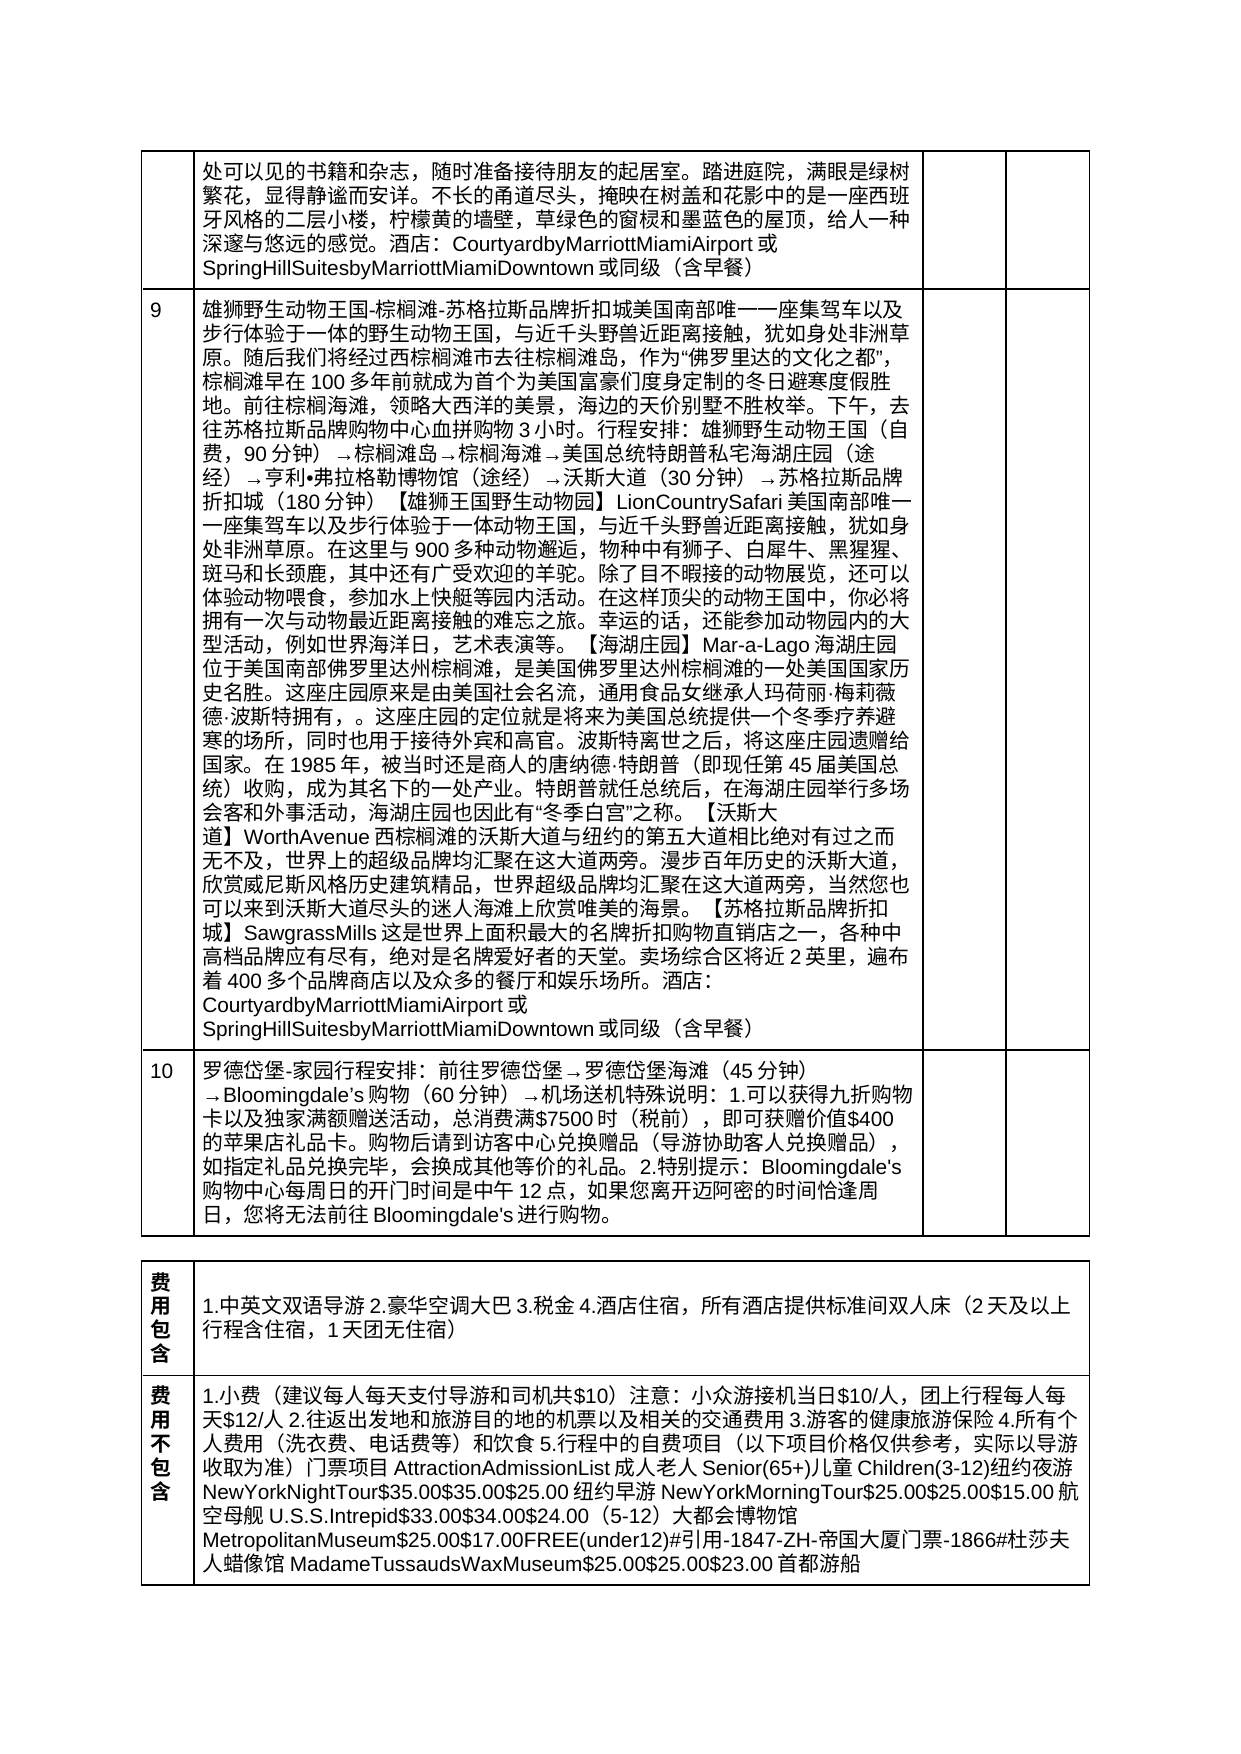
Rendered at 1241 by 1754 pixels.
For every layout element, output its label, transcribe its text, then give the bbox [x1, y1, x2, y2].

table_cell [195, 152, 922, 288]
table_cell [924, 1051, 1005, 1235]
table_cell 费用不包含 [142, 1376, 193, 1584]
table_header 1.中英文双语导游2.豪华空调大巴3.税金4.酒店住宿，所有酒店提供标准间双人床（2天及以上行程含住宿，1天团无住宿） [195, 1262, 1089, 1374]
table_cell 9 [142, 289, 193, 1049]
table_cell [1007, 152, 1089, 288]
table_cell [924, 152, 1005, 288]
table_cell [1007, 1051, 1089, 1235]
table_cell 8 [142, 152, 193, 288]
table_cell 罗德岱堡-家园行程安排：前往罗德岱堡→罗德岱堡海滩（45分钟）→Bloomingdale’s购物（60分钟）→机场送机特殊说明：1.可以获得九折购物卡以及独家满额赠送活动，总消费满$7500时（税前），即可获赠价值$400的苹果店礼品卡。购物后请到访客中心兑换赠品（导游协助客人兑换赠品），如指定礼品兑换完毕，会换成其他等价的礼品。2.特别提示：Bloomingdale's购物中心每周日的开门时间是中午12点，如果您离开迈阿密的时间恰逢周日，您将无法前往Bloomingdale's进行购物。 [195, 1051, 922, 1235]
table_header 费用包含 [142, 1262, 193, 1374]
table_cell [924, 290, 1005, 1049]
table_cell 10 [142, 1050, 193, 1235]
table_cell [195, 1376, 1089, 1584]
table_cell [1007, 290, 1089, 1049]
table_cell 雄狮野生动物王国-棕榈滩-苏格拉斯品牌折扣城美国南部唯一一座集驾车以及步行体验于一体的野生动物王国，与近千头野兽近距离接触，犹如身处非洲草原。随后我们将经过西棕榈滩市去往棕榈滩岛，作为“佛罗里达的文化之都”，棕榈滩早在100多年前就成为首个为美国富豪们度身定制的冬日避寒度假胜地。前往棕榈海滩，领略大西洋的美景，海边的天价别墅不胜枚举。下午，去往苏格拉斯品牌购物中心血拼购物3小时。行程安排：雄狮野生动物王国（自费，90分钟）→棕榈滩岛→棕榈海滩→美国总统特朗普私宅海湖庄园（途经）→亨利•弗拉格勒博物馆（途经）→沃斯大道（30分钟）→苏格拉斯品牌折扣城（180分钟）【雄狮王国野生动物园】LionCountrySafari美国南部唯一一座集驾车以及步行体验于一体动物王国，与近千头野兽近距离接触，犹如身处非洲草原。在这里与900多种动物邂逅，物种中有狮子、白犀牛、黑猩猩、斑马和长颈鹿，其中还有广受欢迎的羊驼。除了目不暇接的动物展览，还可以体验动物喂食，参加水上快艇等园内活动。在这样顶尖的动物王国中，你必将拥有一次与动物最近距离接触的难忘之旅。幸运的话，还能参加动物园内的大型活动，例如世界海洋日，艺术表演等。【海湖庄园】Mar-a-Lago海湖庄园位于美国南部佛罗里达州棕榈滩，是美国佛罗里达州棕榈滩的一处美国国家历史名胜。这座庄园原来是由美国社会名流，通用食品女继承人玛荷丽·梅莉薇德·波斯特拥有，。这座庄园的定位就是将来为美国总统提供一个冬季疗养避寒的场所，同时也用于接待外宾和高官。波斯特离世之后，将这座庄园遗赠给国家。在1985年，被当时还是商人的唐纳德·特朗普（即现任第45届美国总统）收购，成为其名下的一处产业。特朗普就任总统后，在海湖庄园举行多场会客和外事活动，海湖庄园也因此有“冬季白宫”之称。【沃斯大道】WorthAvenue西棕榈滩的沃斯大道与纽约的第五大道相比绝对有过之而无不及，世界上的超级品牌均汇聚在这大道两旁。漫步百年历史的沃斯大道，欣赏威尼斯风格历史建筑精品，世界超级品牌均汇聚在这大道两旁，当然您也可以来到沃斯大道尽头的迷人海滩上欣赏唯美的海景。【苏格拉斯品牌折扣城】SawgrassMills这是世界上面积最大的名牌折扣购物直销店之一，各种中高档品牌应有尽有，绝对是名牌爱好者的天堂。卖场综合区将近2英里，遍布着400多个品牌商店以及众多的餐厅和娱乐场所。酒店：CourtyardbyMarriottMiamiAirport或SpringHillSuitesbyMarriottMiamiDowntown或同级（含早餐） [195, 290, 922, 1049]
